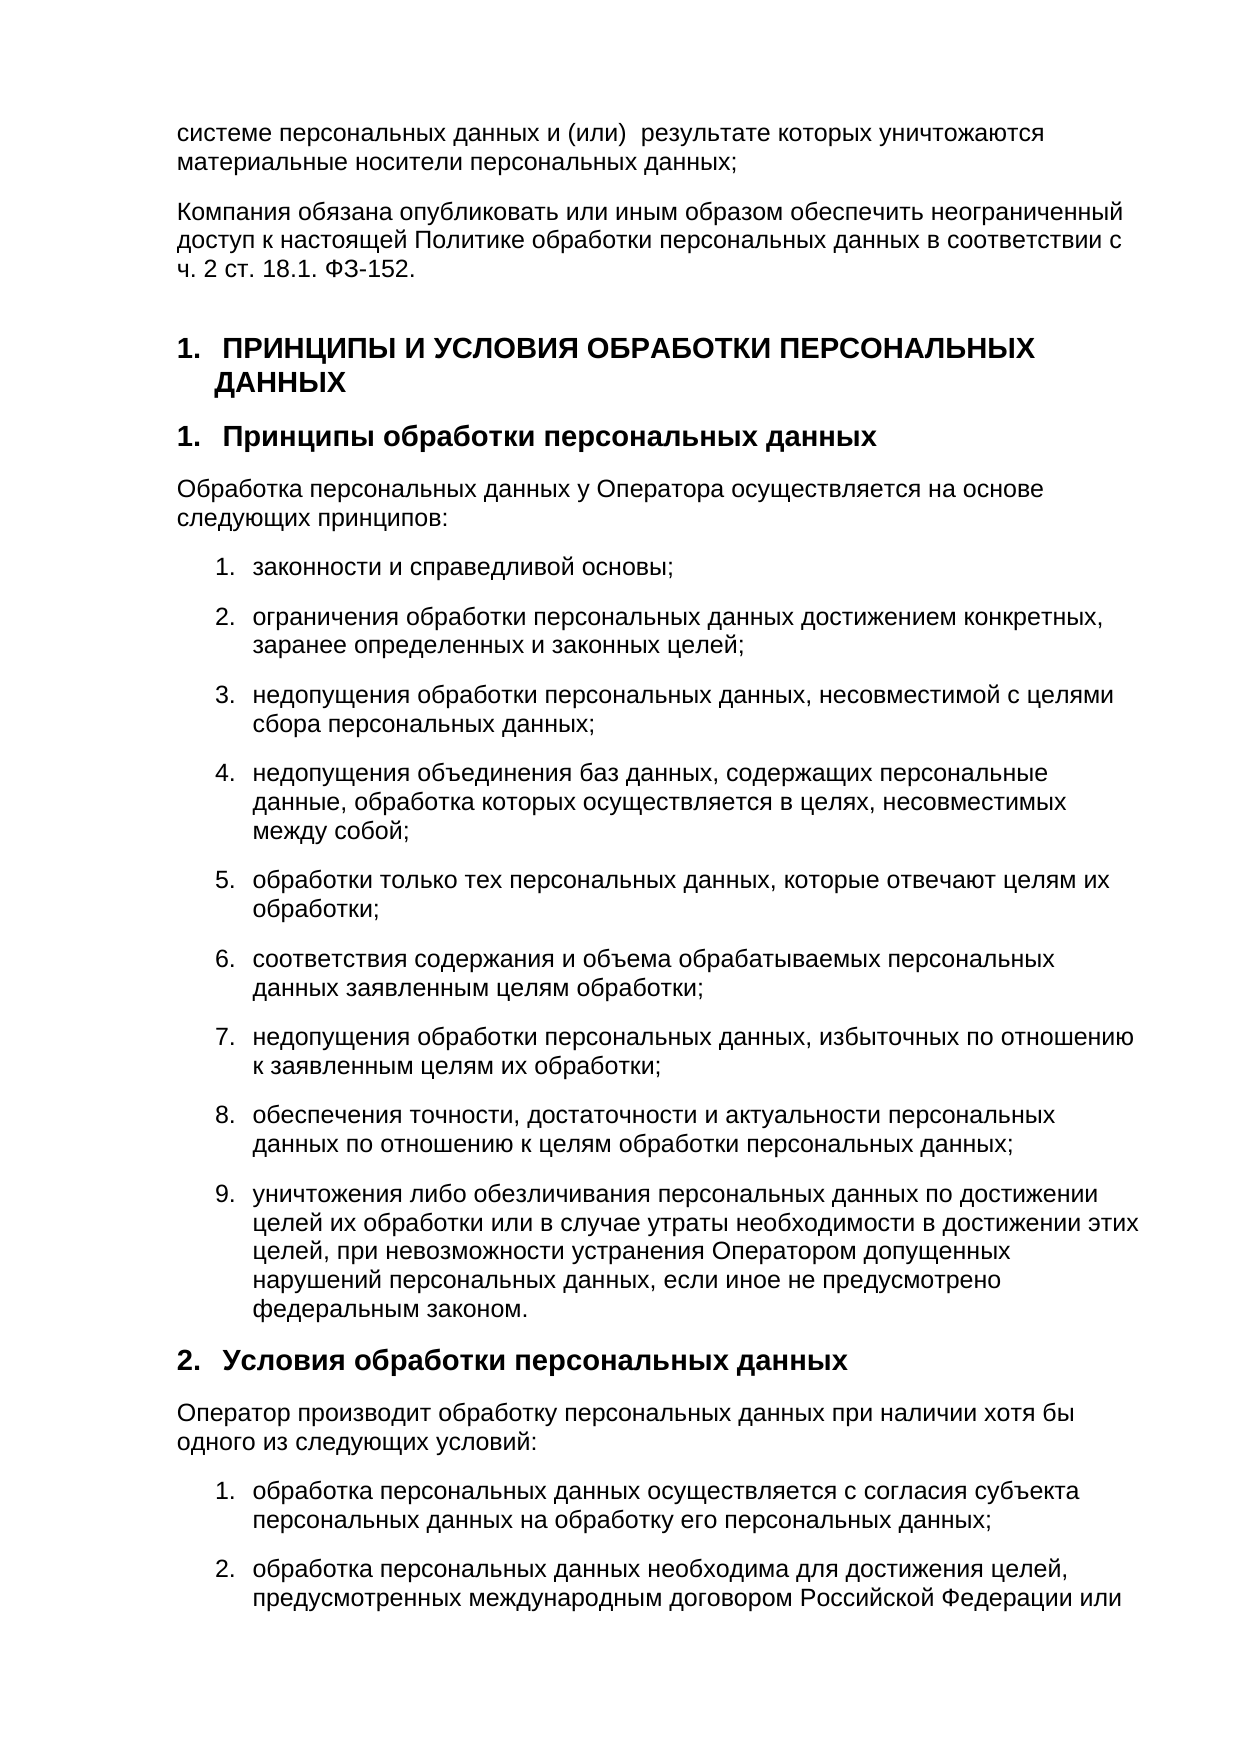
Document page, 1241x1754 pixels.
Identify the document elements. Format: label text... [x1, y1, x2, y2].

text Обработка персональных данных у Оператора осуществляется на основе следующих принципов: [177, 474, 1152, 531]
list обработка персональных данных осуществляется с согласия субъекта персональных данных на обработку его персональных данных; [215, 1476, 1152, 1534]
text Оператор производит обработку персональных данных при наличии хотя бы одного из следующих условий: [177, 1398, 1152, 1455]
list недопущения обработки персональных данных, несовместимой с целями сбора персональных данных; [215, 680, 1140, 738]
list обеспечения точности, достаточности и актуальности персональных данных по отношению к целям обработки персональных данных; [215, 1101, 1140, 1158]
list ограничения обработки персональных данных достижением конкретных, заранее определенных и законных целей; [215, 602, 1141, 659]
text Компания обязана опубликовать или иным образом обеспечить неограниченный доступ к настоящей Политике обработки персональных данных в соответствии с ч. 2 ст. 18.1. ФЗ-152. [177, 196, 1140, 311]
list ПРИНЦИПЫ И УСЛОВИЯ ОБРАБОТКИ ПЕРСОНАЛЬНЫХ ДАННЫХ [177, 332, 1141, 399]
list недопущения объединения баз данных, содержащих персональные данные, обработка которых осуществляется в целях, несовместимых между собой; [215, 758, 1140, 845]
list недопущения обработки персональных данных, избыточных по отношению к заявленным целям их обработки; [215, 1022, 1141, 1080]
list соответствия содержания и объема обрабатываемых персональных данных заявленным целям обработки; [215, 944, 1140, 1001]
list Принципы обработки персональных данных [177, 419, 1152, 453]
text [177, 118, 1140, 176]
list законности и справедливой основы; [215, 552, 1152, 581]
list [215, 1554, 1141, 1612]
list обработки только тех персональных данных, которые отвечают целям их обработки; [215, 866, 1152, 923]
list Условия обработки персональных данных [177, 1343, 1152, 1377]
list уничтожения либо обезличивания персональных данных по достижении целей их обработки или в случае утраты необходимости в достижении этих целей, при невозможности устранения Оператором допущенных нарушений персональных данных, если иное не предусмотрено федеральным законом. [215, 1179, 1140, 1323]
